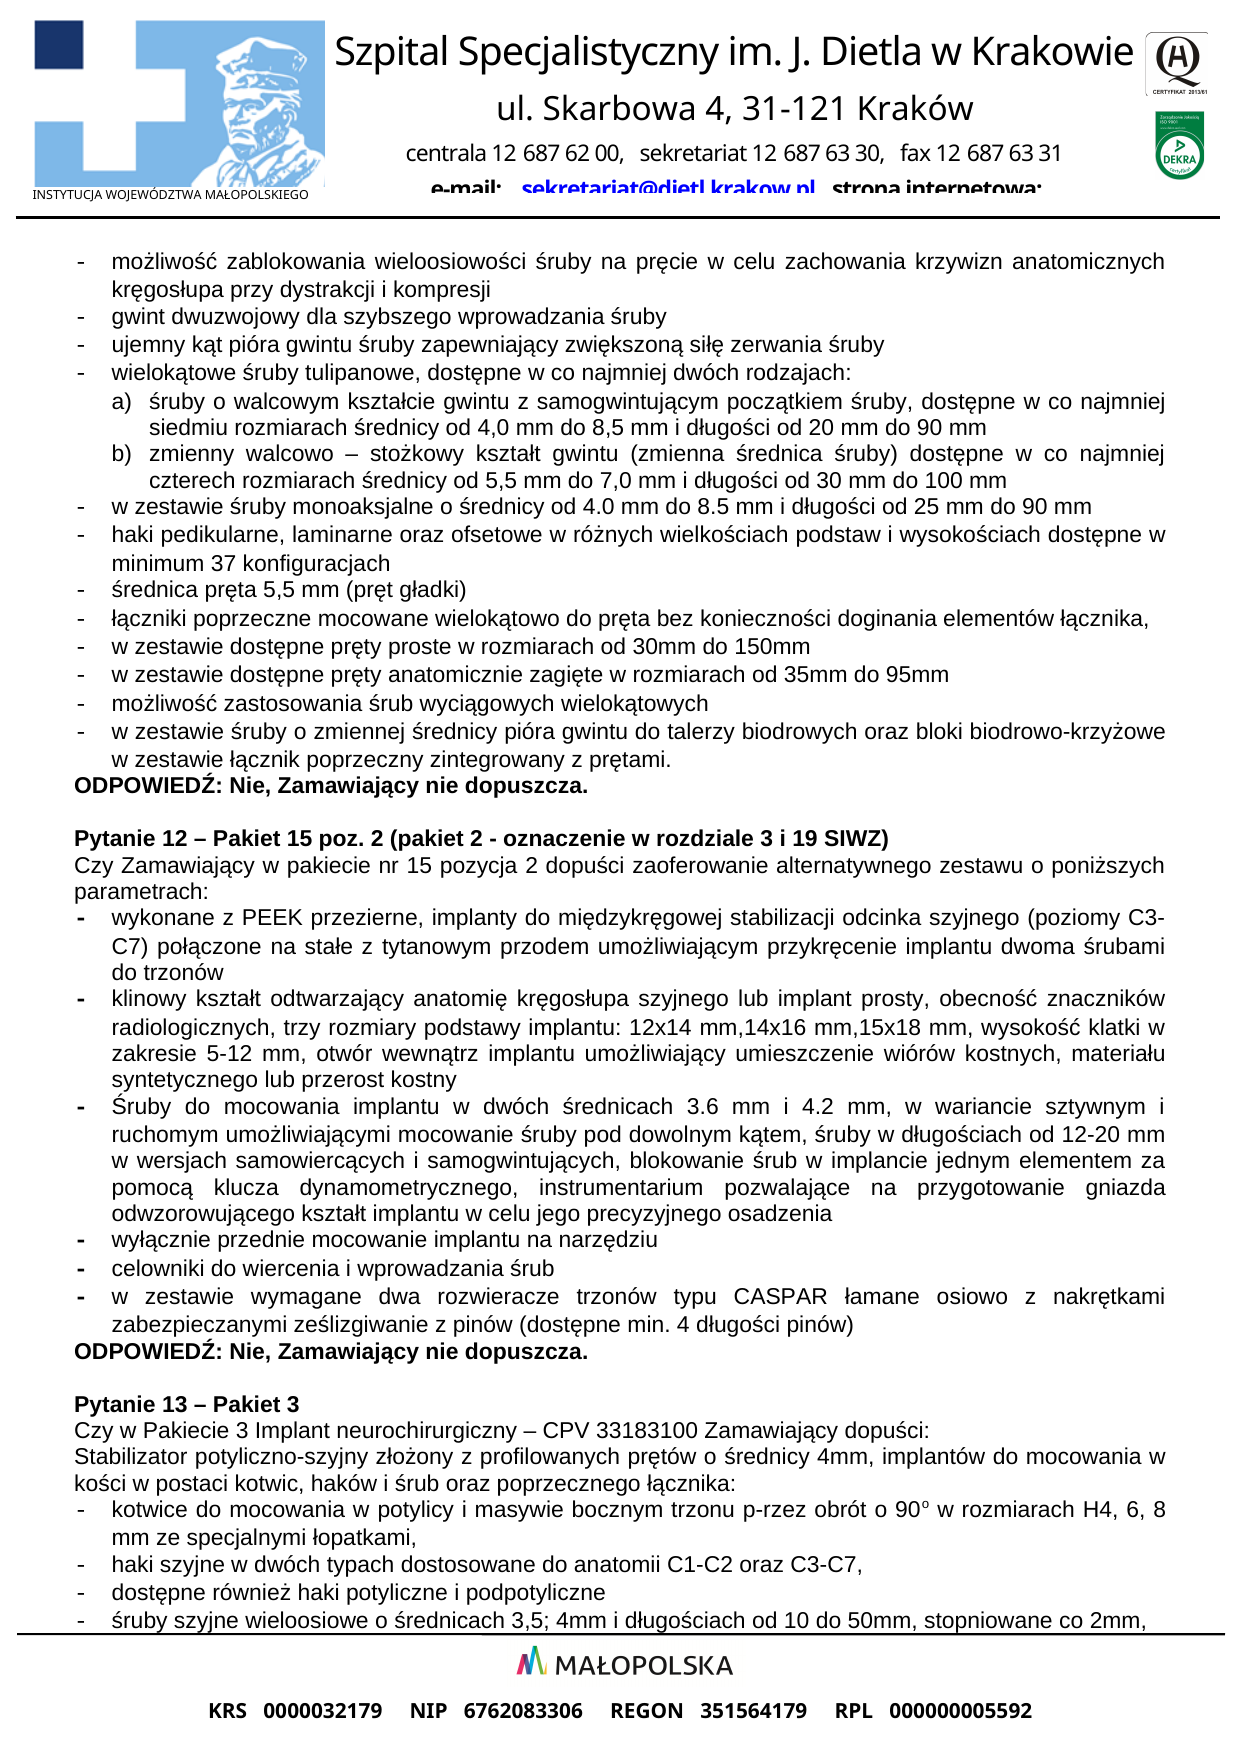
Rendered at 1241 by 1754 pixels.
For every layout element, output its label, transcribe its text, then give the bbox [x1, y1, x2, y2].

list w zestawie dostępne pręty proste w rozmiarach od 30mm do 150mm [74, 633, 1166, 661]
text ODPOWIEDŹ: Nie, Zamawiający nie dopuszcza. [74, 772, 1166, 799]
picture [507, 1639, 746, 1687]
text Czy w Pakiecie 3 Implant neurochirurgiczny – CPV 33183100 Zamawiający dopuści: [74, 1417, 1166, 1443]
list wielokątowe śruby tulipanowe, dostępne w co najmniej dwóch rodzajach: [74, 359, 1166, 388]
list w zestawie śruby o zmiennej średnicy pióra gwintu do talerzy biodrowych oraz bloki biodrowo-krzyżowe w zestawie łącznik poprzeczny zintegrowany z prętami. [74, 718, 1166, 772]
list gwint dwuzwojowy dla szybszego wprowadzania śruby [74, 303, 1166, 331]
list wyłącznie przednie mocowanie implantu na narzędziu [74, 1226, 1166, 1255]
text Czy Zamawiający w pakiecie nr 15 pozycja 2 dopuści zaoferowanie alternatywnego zestawu o poniższych parametrach: [74, 852, 1166, 904]
list dostępne również haki potyliczne i podpotyliczne [74, 1579, 1166, 1607]
picture [1145, 32, 1208, 96]
list haki szyjne w dwóch typach dostosowane do anatomii C1-C2 oraz C3-C7, [74, 1551, 1166, 1579]
text Pytanie 13 – Pakiet 3 [74, 1391, 1166, 1417]
text ODPOWIEDŹ: Nie, Zamawiający nie dopuszcza. [74, 1338, 1166, 1364]
list kotwice do mocowania w potylicy i masywie bocznym trzonu p-rzez obrót o 90o w rozmiarach H4, 6, 8 mm ze specjalnymi łopatkami, [74, 1496, 1166, 1551]
list klinowy kształt odtwarzający anatomię kręgosłupa szyjnego lub implant prosty, obecność znaczników radiologicznych, trzy rozmiary podstawy implantu: 12x14 mm,14x16 mm,15x18 mm, wysokość klatki w zakresie 5-12 mm, otwór wewnątrz implantu umożliwiający umieszczenie wiórów kostnych, materiału syntetycznego lub przerost kostny [74, 985, 1166, 1093]
list w zestawie dostępne pręty anatomicznie zagięte w rozmiarach od 35mm do 95mm [74, 661, 1166, 689]
list wykonane z PEEK przezierne, implanty do międzykręgowej stabilizacji odcinka szyjnego (poziomy C3-C7) połączone na stałe z tytanowym przodem umożliwiającym przykręcenie implantu dwoma śrubami do trzonów [74, 904, 1166, 985]
list możliwość zablokowania wieloosiowości śruby na pręcie w celu zachowania krzywizn anatomicznych kręgosłupa przy dystrakcji i kompresji [74, 248, 1166, 303]
text Stabilizator potyliczno-szyjny złożony z profilowanych prętów o średnicy 4mm, implantów do mocowania w kości w postaci kotwic, haków i śrub oraz poprzecznego łącznika: [74, 1443, 1166, 1496]
list możliwość zastosowania śrub wyciągowych wielokątowych [74, 689, 1166, 718]
list ujemny kąt pióra gwintu śruby zapewniający zwiększoną siłę zerwania śruby [74, 331, 1166, 359]
list Śruby do mocowania implantu w dwóch średnicach 3.6 mm i 4.2 mm, w wariancie sztywnym i ruchomym umożliwiającymi mocowanie śruby pod dowolnym kątem, śruby w długościach od 12-20 mm w wersjach samowiercących i samogwintujących, blokowanie śrub w implancie jednym elementem za pomocą klucza dynamometrycznego, instrumentarium pozwalające na przygotowanie gniazda odwzorowującego kształt implantu w celu jego precyzyjnego osadzenia [74, 1093, 1166, 1226]
list celowniki do wiercenia i wprowadzania śrub [74, 1255, 1166, 1283]
list łączniki poprzeczne mocowane wielokątowo do pręta bez konieczności doginania elementów łącznika, [74, 604, 1166, 633]
list śruby szyjne wieloosiowe o średnicach 3,5; 4mm i długościach od 10 do 50mm, stopniowane co 2mm, [74, 1607, 1166, 1636]
list średnica pręta 5,5 mm (pręt gładki) [74, 576, 1166, 604]
picture [34, 20, 325, 187]
picture [1155, 111, 1205, 180]
list w zestawie śruby monoaksjalne o średnicy od 4.0 mm do 8.5 mm i długości od 25 mm do 90 mm [74, 493, 1166, 521]
list w zestawie wymagane dwa rozwieracze trzonów typu CASPAR łamane osiowo z nakrętkami zabezpieczanymi ześlizgiwanie z pinów (dostępne min. 4 długości pinów) [74, 1283, 1166, 1338]
text Pytanie 12 – Pakiet 15 poz. 2 (pakiet 2 - oznaczenie w rozdziale 3 i 19 SIWZ) [74, 825, 1166, 852]
list haki pedikularne, laminarne oraz ofsetowe w różnych wielkościach podstaw i wysokościach dostępne w minimum 37 konfiguracjach [74, 521, 1166, 576]
list śruby o walcowym kształcie gwintu z samogwintującym początkiem śruby, dostępne w co najmniej siedmiu rozmiarach średnicy od 4,0 mm do 8,5 mm i długości od 20 mm do 90 mm [111, 388, 1166, 440]
list zmienny walcowo – stożkowy kształt gwintu (zmienna średnica śruby) dostępne w co najmniej czterech rozmiarach średnicy od 5,5 mm do 7,0 mm i długości od 30 mm do 100 mm [111, 440, 1166, 493]
